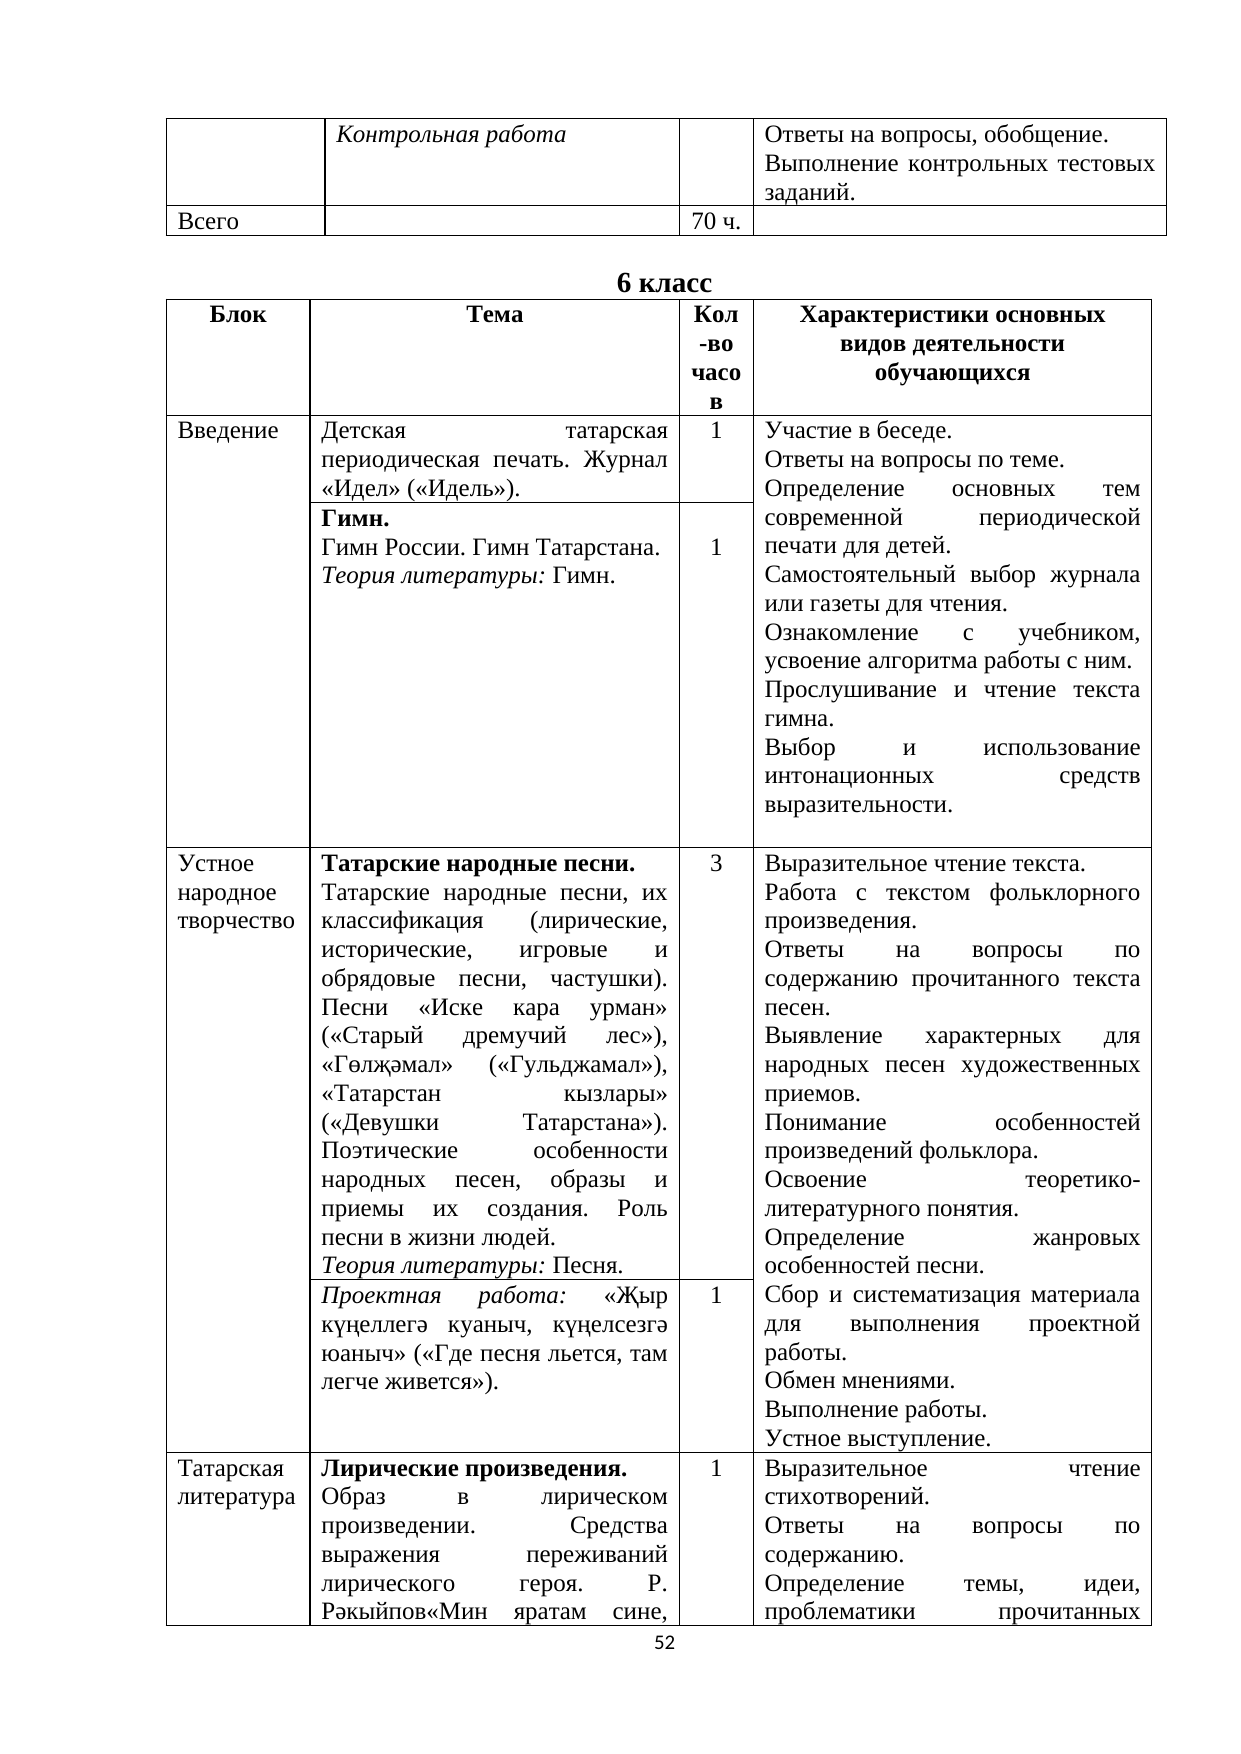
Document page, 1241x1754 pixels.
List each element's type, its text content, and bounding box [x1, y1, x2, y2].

table_cell 70 ч. [680, 206, 753, 235]
text 6 класс [177, 265, 1152, 298]
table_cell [754, 119, 1166, 205]
table_cell 1 [680, 416, 753, 502]
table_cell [167, 1453, 309, 1625]
table_header Блок [167, 300, 309, 414]
table_cell [167, 502, 309, 847]
table_cell 1 [680, 1453, 753, 1625]
table_cell 2 [680, 119, 753, 205]
table_cell 3 [680, 848, 753, 1279]
table_cell Выразительное чтение текста. Работа с текстом фольклорного произведения. Ответы на вопросы по содержанию прочитанного текста песен. Выявление характерных для народных песен художественных приемов. Понимание особенностей произведений фольклора. Освоение теоретико-литературного понятия. Определение жанровых особенностей песни. Сбор и систематизация материала для выполнения проектной работы. Обмен мнениями. Выполнение работы. Устное выступление. [754, 848, 1151, 1452]
table_cell Татарские народные песни. Татарские народные песни, их классификация (лирические, исторические, игровые и обрядовые песни, частушки). Песни «Иске кара урман» («Старый дремучий лес»), «Гөлҗәмал» («Гульджамал»), «Татарстан кызлары» («Девушки Татарстана»). Поэтические особенности народных песен, образы и приемы их создания. Роль песни в жизни людей. Теория литературы: Песня. [311, 848, 679, 1279]
table_header Кол-во часов [680, 300, 753, 414]
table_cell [311, 1453, 679, 1625]
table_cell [754, 1453, 1151, 1625]
table_cell Гимн. Гимн России. Гимн Татарстана. Теория литературы: Гимн. [311, 503, 679, 847]
table_cell Детская татарская периодическая печать. Журнал «Идел» («Идель»). [311, 416, 679, 502]
table_cell Всего [167, 206, 324, 235]
table_cell Устное народное творчество [167, 848, 309, 1452]
table_cell Участие в беседе. Ответы на вопросы по теме. Определение основных тем современной периодической печати для детей. Самостоятельный выбор журнала или газеты для чтения. Ознакомление с учебником, усвоение алгоритма работы с ним. Прослушивание и чтение текста гимна. Выбор и использование интонационных средств выразительности. [754, 416, 1151, 847]
table_header Тема [311, 300, 679, 414]
table_cell [754, 206, 1166, 235]
table_cell Введение [167, 416, 309, 502]
table_header Характеристики основных видов деятельности обучающихся [754, 300, 1151, 414]
table_cell [326, 206, 679, 235]
table_cell Проектная работа: «Җыр күңеллегә куаныч, күңелсезгә юаныч» («Где песня льется, там легче живется»). [311, 1280, 679, 1452]
table_cell 1 [680, 503, 753, 847]
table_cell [326, 119, 679, 205]
table_cell 1 [680, 1280, 753, 1452]
